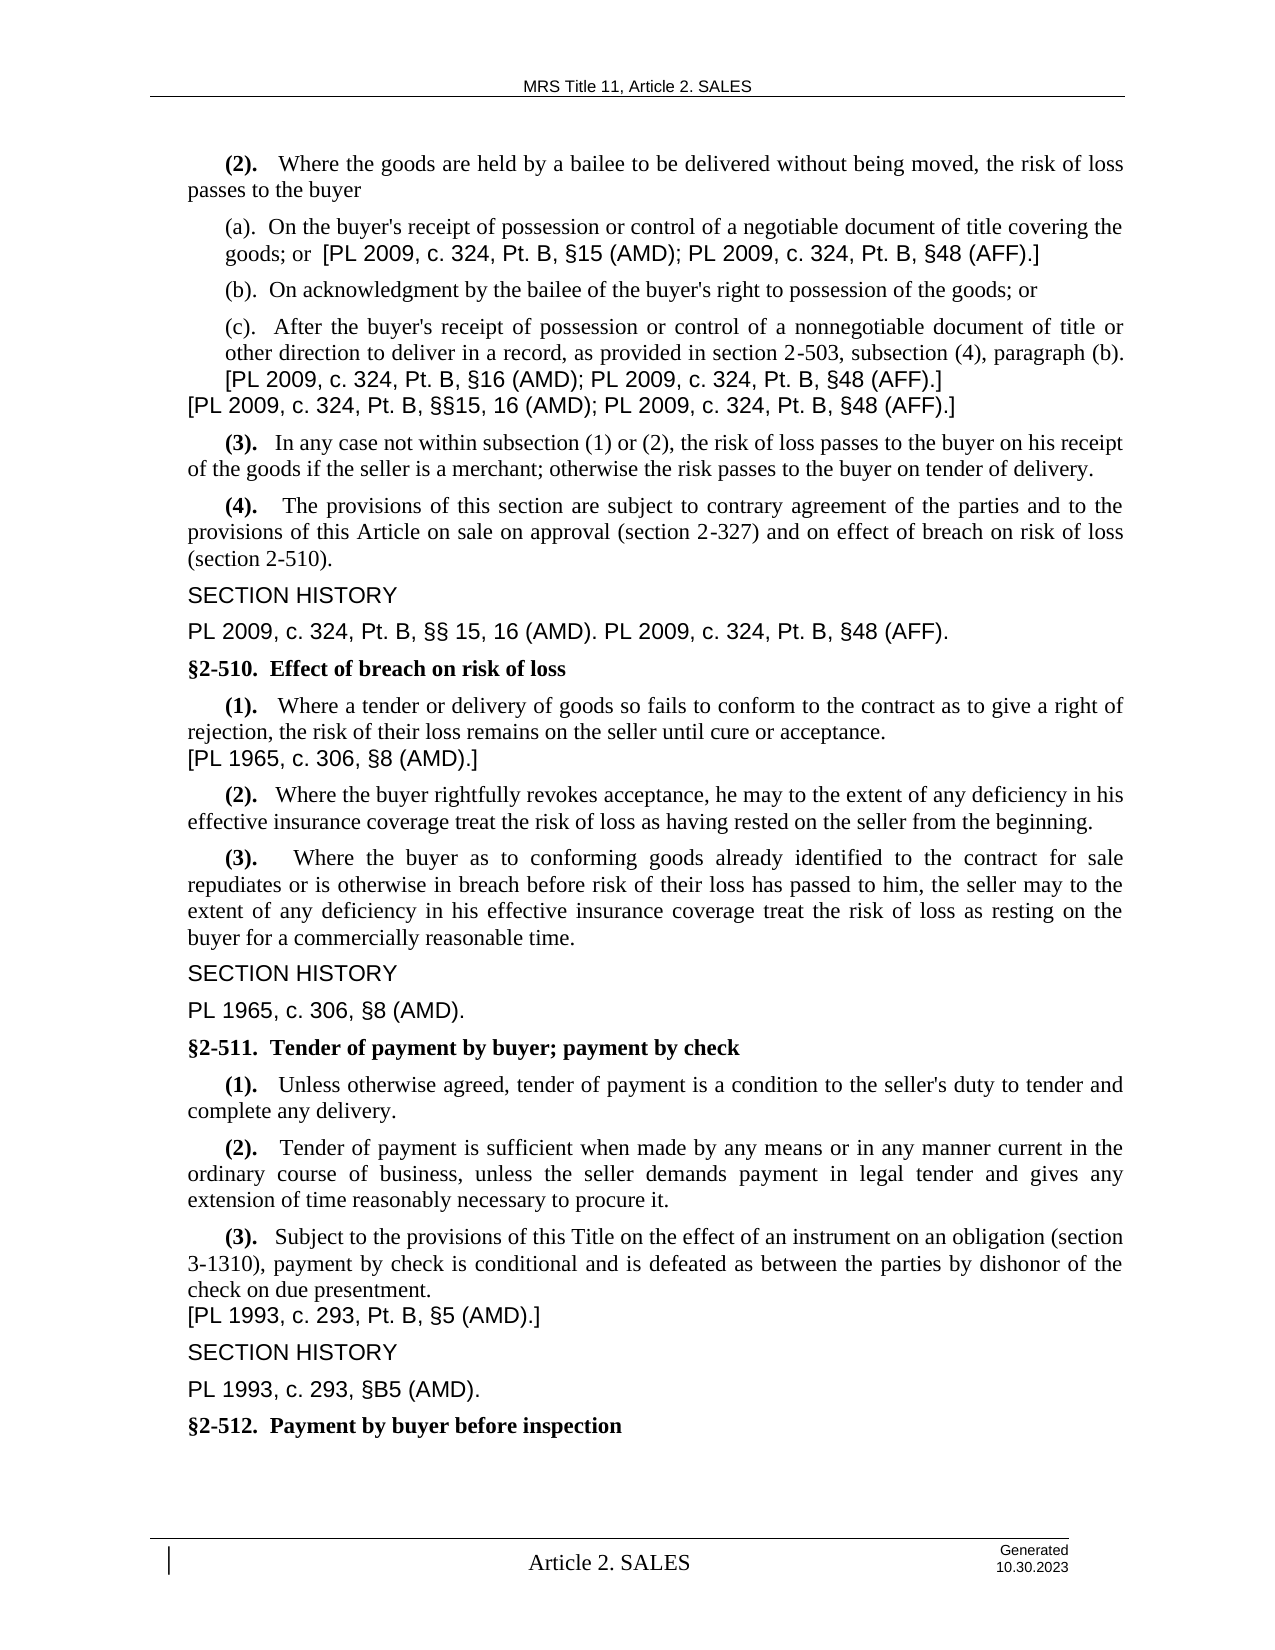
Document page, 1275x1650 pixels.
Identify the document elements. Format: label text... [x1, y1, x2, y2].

text §2-512. Payment by buyer before inspection [187, 1413, 1125, 1439]
text (2). Where the goods are held by a bailee to be delivered without being moved, the risk of loss passes to the buyer [187, 150, 1125, 203]
text PL 1993, c. 293, §B5 (AMD). [187, 1376, 1125, 1402]
text (1). Where a tender or delivery of goods so fails to conform to the contract as to give a right of rejection, the risk of their loss remains on the seller until cure or acceptance. [187, 692, 1125, 744]
text SECTION HISTORY [187, 960, 1125, 987]
text (3). Subject to the provisions of this Title on the effect of an instrument on an obligation (section 3‑1310), payment by check is conditional and is defeated as between the parties by dishonor of the check on due presentment. [187, 1223, 1125, 1302]
text (2). Where the buyer rightfully revokes acceptance, he may to the extent of any deficiency in his effective insurance coverage treat the risk of loss as having rested on the seller from the beginning. [187, 781, 1125, 834]
text (a). On the buyer's receipt of possession or control of a negotiable document of title covering the goods; or [PL 2009, c. 324, Pt. B, §15 (AMD); PL 2009, c. 324, Pt. B, §48 (AFF).] [225, 213, 1125, 266]
text (2). Tender of payment is sufficient when made by any means or in any manner current in the ordinary course of business, unless the seller demands payment in legal tender and gives any extension of time reasonably necessary to procure it. [187, 1134, 1125, 1213]
text [PL 2009, c. 324, Pt. B, §§15, 16 (AMD); PL 2009, c. 324, Pt. B, §48 (AFF).] [187, 392, 1125, 418]
text §2-511. Tender of payment by buyer; payment by check [187, 1034, 1125, 1060]
text SECTION HISTORY [187, 582, 1125, 608]
text PL 1965, c. 306, §8 (AMD). [187, 997, 1125, 1023]
text [PL 1993, c. 293, Pt. B, §5 (AMD).] [187, 1302, 1125, 1329]
text (3). In any case not within subsection (1) or (2), the risk of loss passes to the buyer on his receipt of the goods if the seller is a merchant; otherwise the risk passes to the buyer on tender of delivery. [187, 429, 1125, 482]
text (b). On acknowledgment by the bailee of the buyer's right to possession of the goods; or [225, 276, 1125, 303]
text (c). After the buyer's receipt of possession or control of a nonnegotiable document of title or other direction to deliver in a record, as provided in section 2‑503, subsection (4), paragraph (b). [PL 2009, c. 324, Pt. B, §16 (AMD); PL 2009, c. 324, Pt. B, §48 (AFF).] [225, 313, 1125, 392]
text (3). Where the buyer as to conforming goods already identified to the contract for sale repudiates or is otherwise in breach before risk of their loss has passed to him, the seller may to the extent of any deficiency in his effective insurance coverage treat the risk of loss as resting on the buyer for a commercially reasonable time. [187, 844, 1125, 950]
text PL 2009, c. 324, Pt. B, §§ 15, 16 (AMD). PL 2009, c. 324, Pt. B, §48 (AFF). [187, 618, 1125, 645]
text (1). Unless otherwise agreed, tender of payment is a condition to the seller's duty to tender and complete any delivery. [187, 1071, 1125, 1123]
text (4). The provisions of this section are subject to contrary agreement of the parties and to the provisions of this Article on sale on approval (section 2‑327) and on effect of breach on risk of loss (section 2‑510). [187, 492, 1125, 571]
text [PL 1965, c. 306, §8 (AMD).] [187, 744, 1125, 771]
text SECTION HISTORY [187, 1339, 1125, 1365]
text §2-510. Effect of breach on risk of loss [187, 655, 1125, 681]
